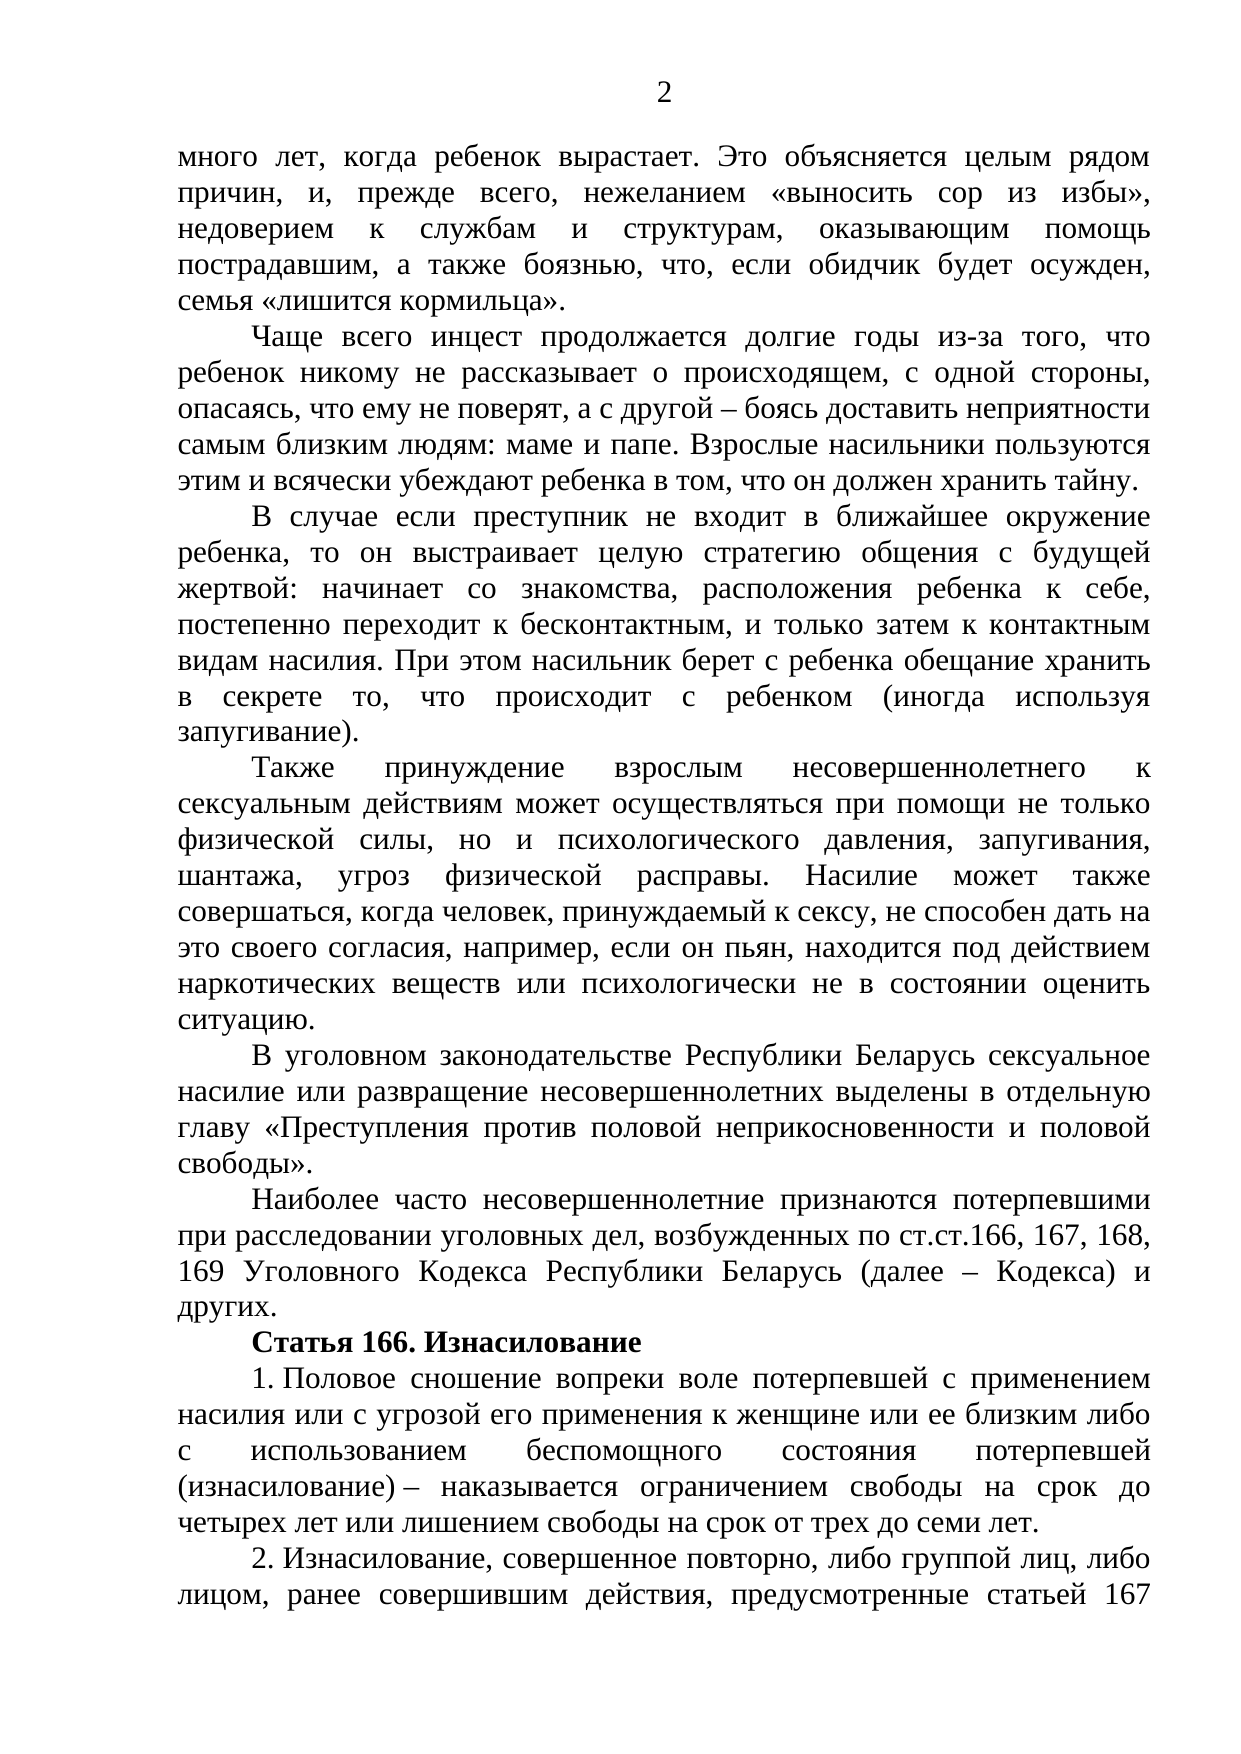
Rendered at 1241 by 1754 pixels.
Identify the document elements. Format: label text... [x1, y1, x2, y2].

text Чаще всего инцест продолжается долгие годы из-за того, что ребенок никому не рассказывает о происходящем, с одной стороны, опасаясь, что ему не поверят, а с другой – боясь доставить неприятности самым близким людям: маме и папе. Взрослые насильники пользуются этим и всячески убеждают ребенка в том, что он должен хранить тайну. [177, 317, 1152, 497]
text В уголовном законодательстве Республики Беларусь сексуальное насилие или развращение несовершеннолетних выделены в отдельную главу «Преступления против половой неприкосновенности и половой свободы». [177, 1036, 1152, 1180]
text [177, 1539, 1152, 1611]
text В случае если преступник не входит в ближайшее окружение ребенка, то он выстраивает целую стратегию общения с будущей жертвой: начинает со знакомства, расположения ребенка к себе, постепенно переходит к бесконтактным, и только затем к контактным видам насилия. При этом насильник берет с ребенка обещание хранить в секрете то, что происходит с ребенком (иногда используя запугивание). [177, 497, 1152, 749]
text Наиболее часто несовершеннолетние признаются потерпевшими при расследовании уголовных дел, возбужденных по ст.ст.166, 167, 168, 169 Уголовного Кодекса Республики Беларусь (далее – Кодекса) и других. [177, 1180, 1152, 1324]
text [177, 138, 1152, 317]
text Статья 166. Изнасилование [177, 1324, 1152, 1359]
text Также принуждение взрослым несовершеннолетнего к сексуальным действиям может осуществляться при помощи не только физической силы, но и психологического давления, запугивания, шантажа, угроз физической расправы. Насилие может также совершаться, когда человек, принуждаемый к сексу, не способен дать на это своего согласия, например, если он пьян, находится под действием наркотических веществ или психологически не в состоянии оценить ситуацию. [177, 749, 1152, 1036]
text 1. Половое сношение вопреки воле потерпевшей с применением насилия или с угрозой его применения к женщине или ее близким либо с использованием беспомощного состояния потерпевшей (изнасилование) – наказывается ограничением свободы на срок до четырех лет или лишением свободы на срок от трех до семи лет. [177, 1359, 1152, 1539]
